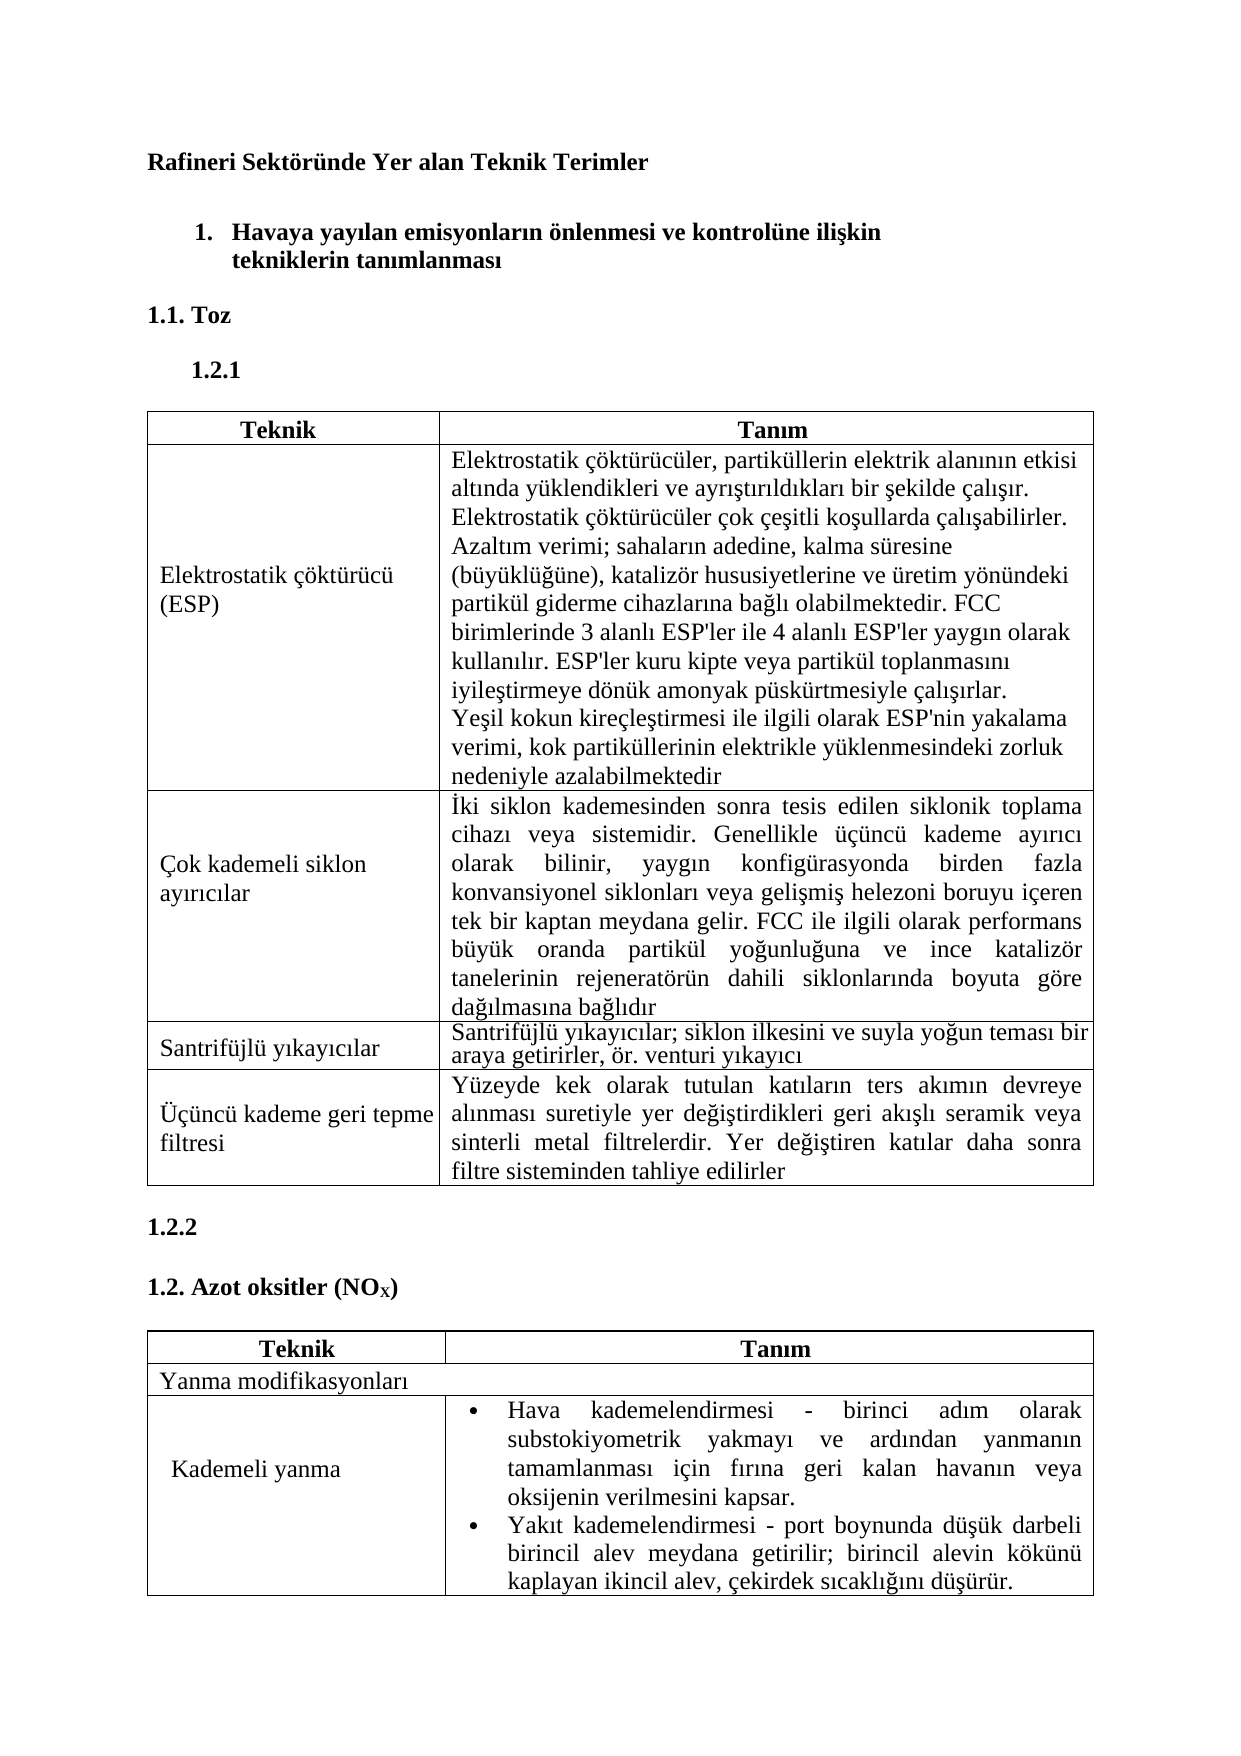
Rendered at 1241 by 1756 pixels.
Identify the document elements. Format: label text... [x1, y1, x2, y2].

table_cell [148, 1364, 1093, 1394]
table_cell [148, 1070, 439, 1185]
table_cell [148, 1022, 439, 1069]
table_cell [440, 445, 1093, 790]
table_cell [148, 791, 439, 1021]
list Azot oksitler (NOX) [147, 1272, 1093, 1301]
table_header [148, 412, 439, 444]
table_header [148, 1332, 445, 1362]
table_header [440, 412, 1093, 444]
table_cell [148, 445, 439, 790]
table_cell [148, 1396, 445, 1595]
subtitle Havaya yayılan emisyonların önlenmesi ve kontrolüne ilişkin tekniklerin tanımlanması [194, 217, 907, 274]
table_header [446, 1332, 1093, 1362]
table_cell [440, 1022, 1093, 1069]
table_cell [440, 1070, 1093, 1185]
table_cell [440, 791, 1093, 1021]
subtitle Toz [147, 301, 1093, 329]
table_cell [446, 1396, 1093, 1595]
